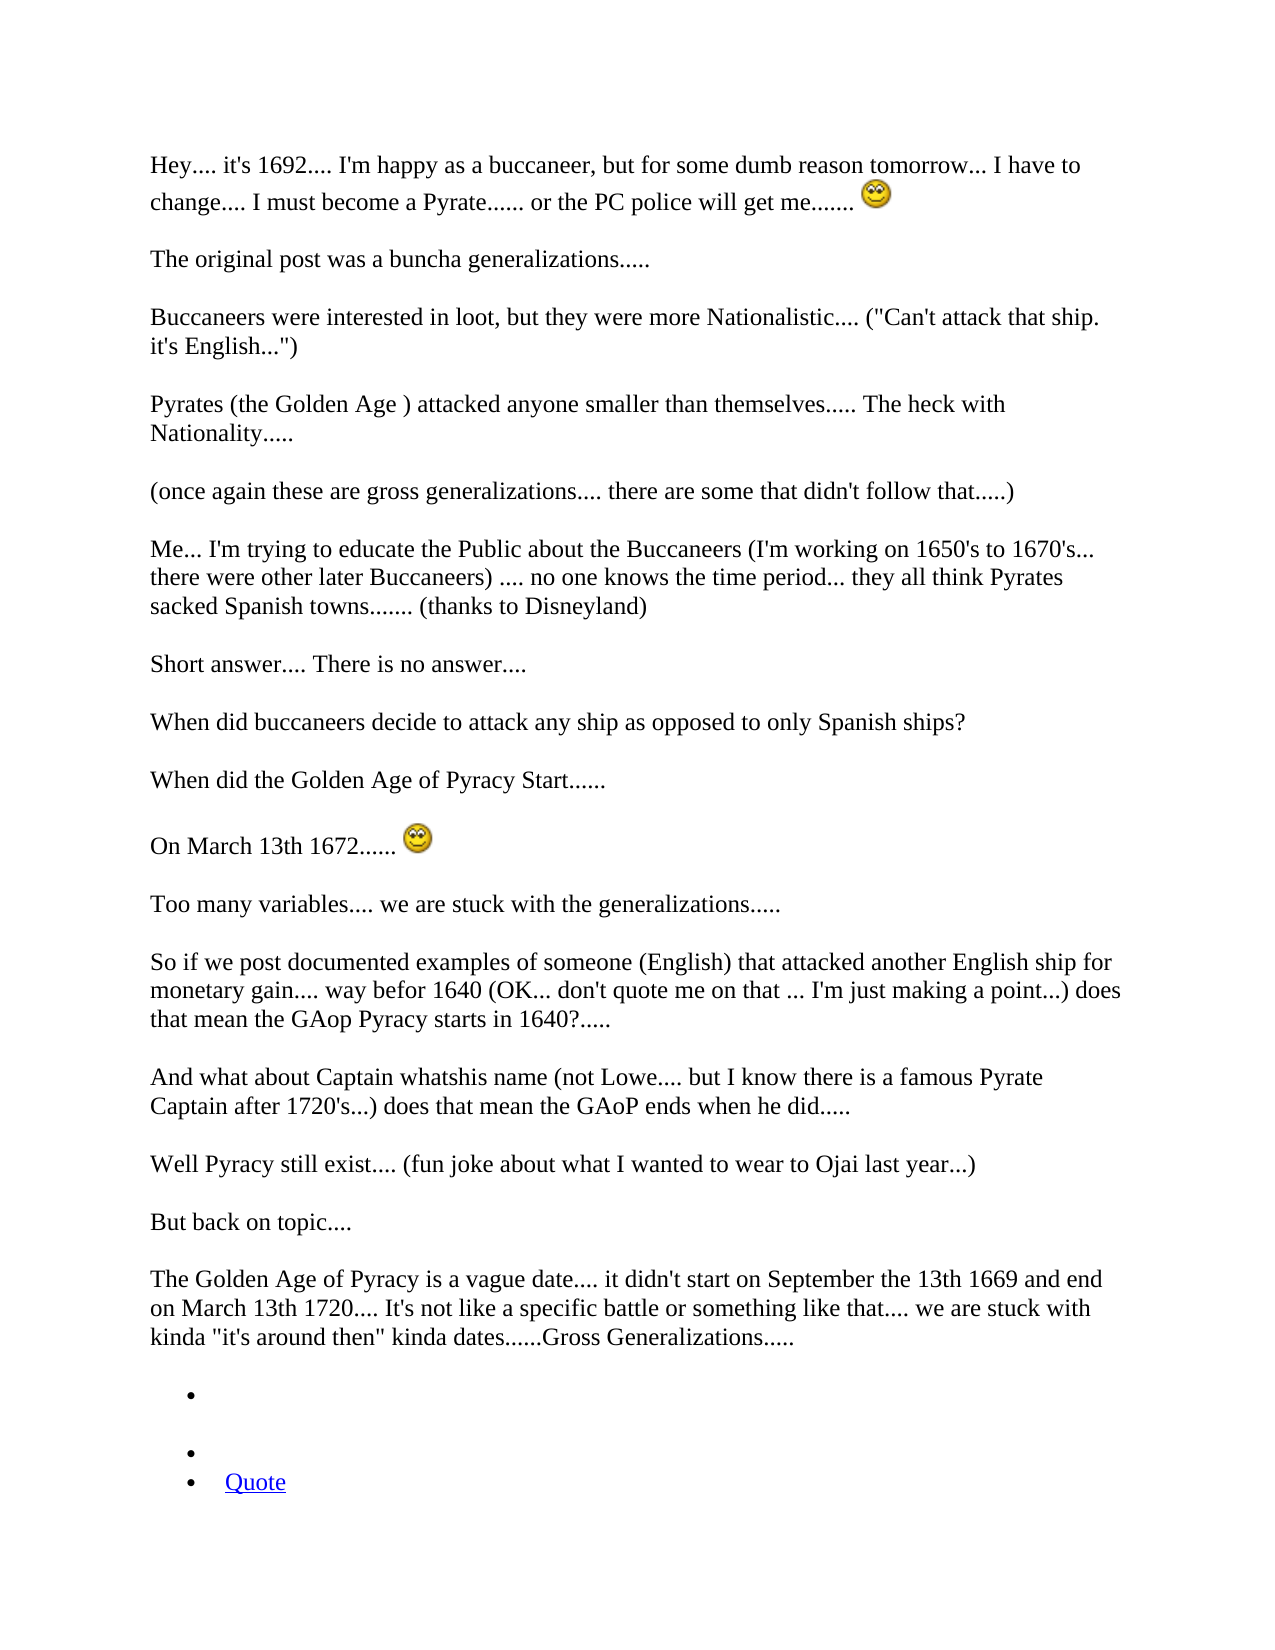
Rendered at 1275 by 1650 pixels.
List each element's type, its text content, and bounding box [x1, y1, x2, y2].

text So if we post documented examples of someone (English) that attacked another English ship for monetary gain.... way befor 1640 (OK... don't quote me on that ... I'm just making a point...) does that mean the GAop Pyracy starts in 1640?..... [150, 947, 1125, 1033]
text Well Pyracy still exist.... (fun joke about what I wanted to wear to Ojai last year...) [150, 1149, 1125, 1177]
list Quote [187, 1467, 1125, 1495]
text When did the Golden Age of Pyracy Start...... [150, 765, 1125, 794]
picture [402, 822, 434, 855]
text The original post was a buncha generalizations..... [150, 244, 1125, 273]
text On March 13th 1672...... [150, 823, 1125, 859]
text (once again these are gross generalizations.... there are some that didn't follow that.....) [150, 476, 1125, 504]
text Hey.... it's 1692.... I'm happy as a buccaneer, but for some dumb reason tomorrow... I have to change.... I must become a Pyrate...... or the PC police will get me....... [150, 150, 1125, 215]
text Me... I'm trying to educate the Public about the Buccaneers (I'm working on 1650's to 1670's... there were other later Buccaneers) .... no one knows the time period... they all think Pyrates sacked Spanish towns....... (thanks to Disneyland) [150, 534, 1125, 620]
text But back on topic.... [150, 1207, 1125, 1235]
text Buccaneers were interested in loot, but they were more Nationalistic.... ("Can't attack that ship. it's English...") [150, 302, 1125, 360]
text Short answer.... There is no answer.... [150, 649, 1125, 678]
picture [861, 178, 893, 210]
text Too many variables.... we are stuck with the generalizations..... [150, 889, 1125, 917]
text Pyrates (the Golden Age ) attacked anyone smaller than themselves..... The heck with Nationality..... [150, 389, 1125, 447]
text And what about Captain whatshis name (not Lowe.... but I know there is a famous Pyrate Captain after 1720's...) does that mean the GAoP ends when he did..... [150, 1062, 1125, 1119]
text When did buccaneers decide to attack any ship as opposed to only Spanish ships? [150, 707, 1125, 736]
text The Golden Age of Pyracy is a vague date.... it didn't start on September the 13th 1669 and end on March 13th 1720.... It's not like a specific battle or something like that.... we are stuck with kinda "it's around then" kinda dates......Gross Generalizations..... [150, 1264, 1125, 1351]
